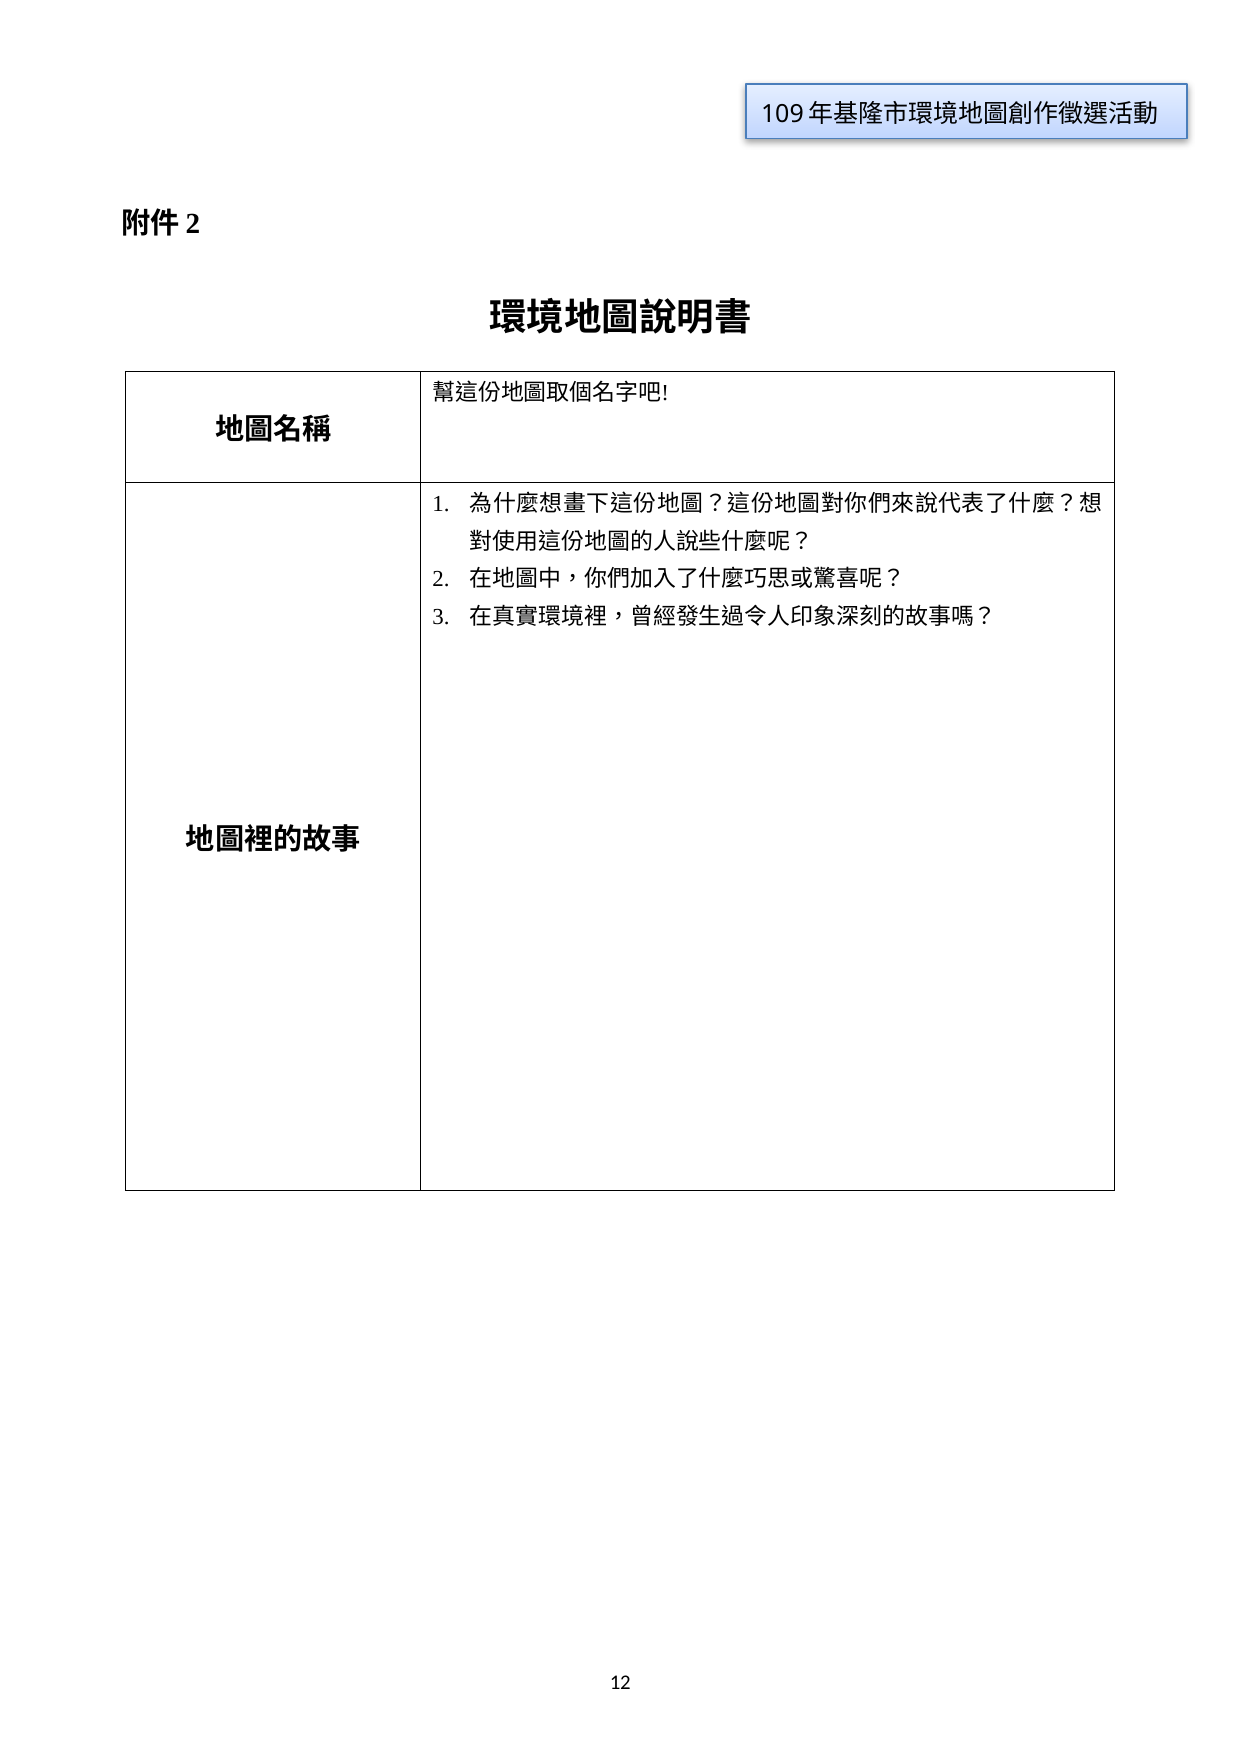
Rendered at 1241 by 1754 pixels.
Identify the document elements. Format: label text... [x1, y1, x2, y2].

table_header 幫這份地圖取個名字吧! [421, 372, 1114, 482]
table_cell 為什麼想畫下這份地圖？這份地圖對你們來說代表了什麼？想對使用這份地圖的人說些什麼呢？ 在地圖中，你們加入了什麼巧思或驚喜呢？ 在真實環境裡，曾經發生過令人印象深刻的故事嗎？ [421, 483, 1114, 1190]
text 附件2 [121, 183, 1092, 258]
table_header 地圖名稱 [126, 372, 420, 482]
table_cell 地圖裡的故事 [126, 483, 420, 1190]
text 環境地圖說明書 [148, 277, 1092, 352]
